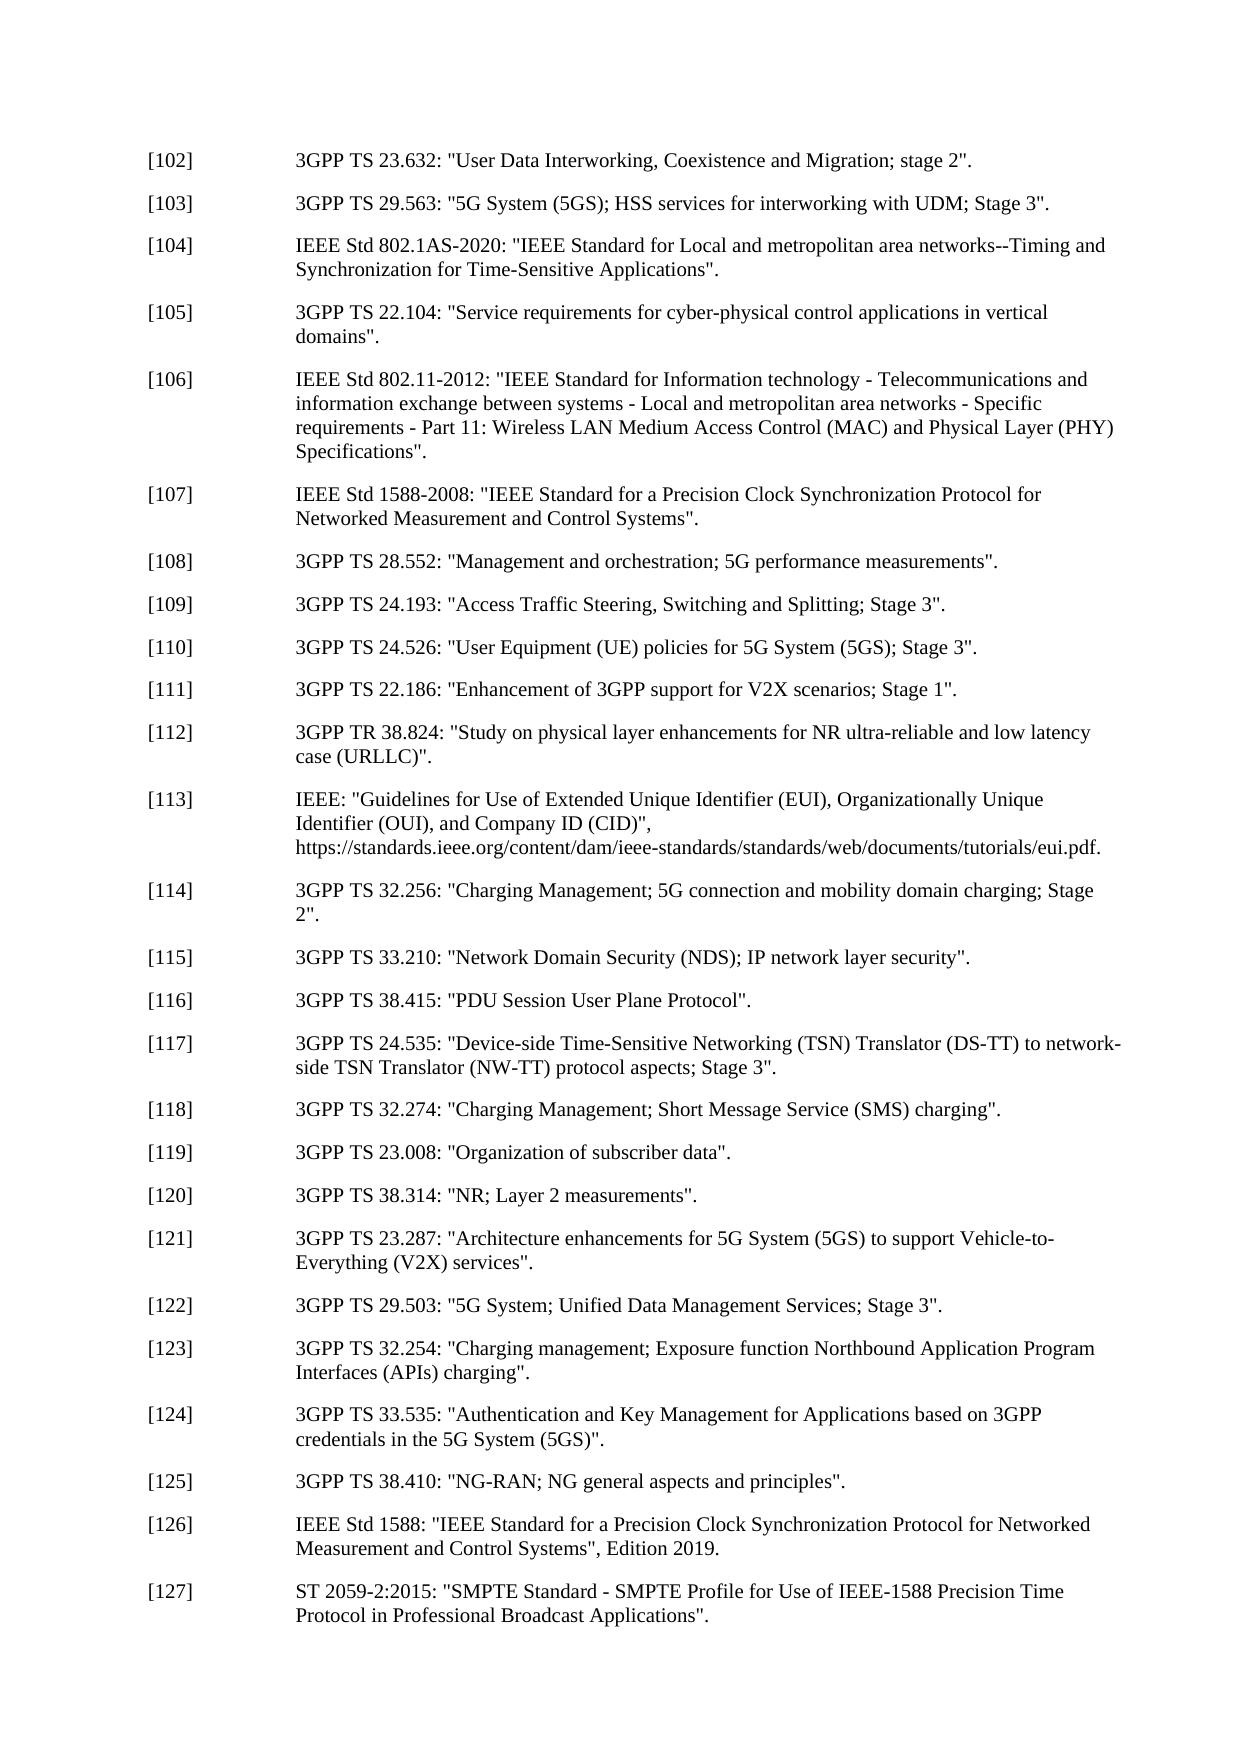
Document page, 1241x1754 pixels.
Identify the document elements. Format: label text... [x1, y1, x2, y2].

text [110] 3GPP TS 24.526: "User Equipment (UE) policies for 5G System (5GS); Stage 3". [148, 634, 1122, 659]
text [113] IEEE: "Guidelines for Use of Extended Unique Identifier (EUI), Organizationally Unique Identifier (OUI), and Company ID (CID)", https://standards.ieee.org/content/dam/ieee-standards/standards/web/documents/tutorials/eui.pdf. [148, 787, 1122, 859]
text [124] 3GPP TS 33.535: "Authentication and Key Management for Applications based on 3GPP credentials in the 5G System (5GS)". [148, 1402, 1122, 1451]
text [122] 3GPP TS 29.503: "5G System; Unified Data Management Services; Stage 3". [148, 1293, 1122, 1317]
text [109] 3GPP TS 24.193: "Access Traffic Steering, Switching and Splitting; Stage 3". [148, 592, 1122, 616]
text [121] 3GPP TS 23.287: "Architecture enhancements for 5G System (5GS) to support Vehicle-to-Everything (V2X) services". [148, 1226, 1122, 1274]
text [112] 3GPP TR 38.824: "Study on physical layer enhancements for NR ultra-reliable and low latency case (URLLC)". [148, 720, 1122, 768]
text [105] 3GPP TS 22.104: "Service requirements for cyber-physical control applications in vertical domains". [148, 300, 1122, 348]
text [104] IEEE Std 802.1AS-2020: "IEEE Standard for Local and metropolitan area networks--Timing and Synchronization for Time-Sensitive Applications". [148, 233, 1122, 281]
text [117] 3GPP TS 24.535: "Device-side Time-Sensitive Networking (TSN) Translator (DS-TT) to network-side TSN Translator (NW-TT) protocol aspects; Stage 3". [148, 1031, 1122, 1079]
text [123] 3GPP TS 32.254: "Charging management; Exposure function Northbound Application Program Interfaces (APIs) charging". [148, 1336, 1122, 1384]
text [108] 3GPP TS 28.552: "Management and orchestration; 5G performance measurements". [148, 549, 1122, 573]
text [119] 3GPP TS 23.008: "Organization of subscriber data". [148, 1140, 1122, 1164]
text [127] ST 2059-2:2015: "SMPTE Standard - SMPTE Profile for Use of IEEE-1588 Precision Time Protocol in Professional Broadcast Applications". [148, 1579, 1122, 1627]
text [114] 3GPP TS 32.256: "Charging Management; 5G connection and mobility domain charging; Stage 2". [148, 878, 1122, 926]
text [118] 3GPP TS 32.274: "Charging Management; Short Message Service (SMS) charging". [148, 1097, 1122, 1121]
text [102] 3GPP TS 23.632: "User Data Interworking, Coexistence and Migration; stage 2". [148, 148, 1122, 172]
text [115] 3GPP TS 33.210: "Network Domain Security (NDS); IP network layer security". [148, 945, 1122, 969]
text [103] 3GPP TS 29.563: "5G System (5GS); HSS services for interworking with UDM; Stage 3". [148, 191, 1122, 214]
text [116] 3GPP TS 38.415: "PDU Session User Plane Protocol". [148, 988, 1122, 1012]
text [125] 3GPP TS 38.410: "NG-RAN; NG general aspects and principles". [148, 1469, 1122, 1493]
text [107] IEEE Std 1588-2008: "IEEE Standard for a Precision Clock Synchronization Protocol for Networked Measurement and Control Systems". [148, 482, 1122, 530]
text [120] 3GPP TS 38.314: "NR; Layer 2 measurements". [148, 1183, 1122, 1207]
text [106] IEEE Std 802.11-2012: "IEEE Standard for Information technology - Telecommunications and information exchange between systems - Local and metropolitan area networks - Specific requirements - Part 11: Wireless LAN Medium Access Control (MAC) and Physical Layer (PHY) Specifications". [148, 367, 1122, 463]
text [111] 3GPP TS 22.186: "Enhancement of 3GPP support for V2X scenarios; Stage 1". [148, 677, 1122, 701]
text [126] IEEE Std 1588: "IEEE Standard for a Precision Clock Synchronization Protocol for Networked Measurement and Control Systems", Edition 2019. [148, 1512, 1122, 1560]
